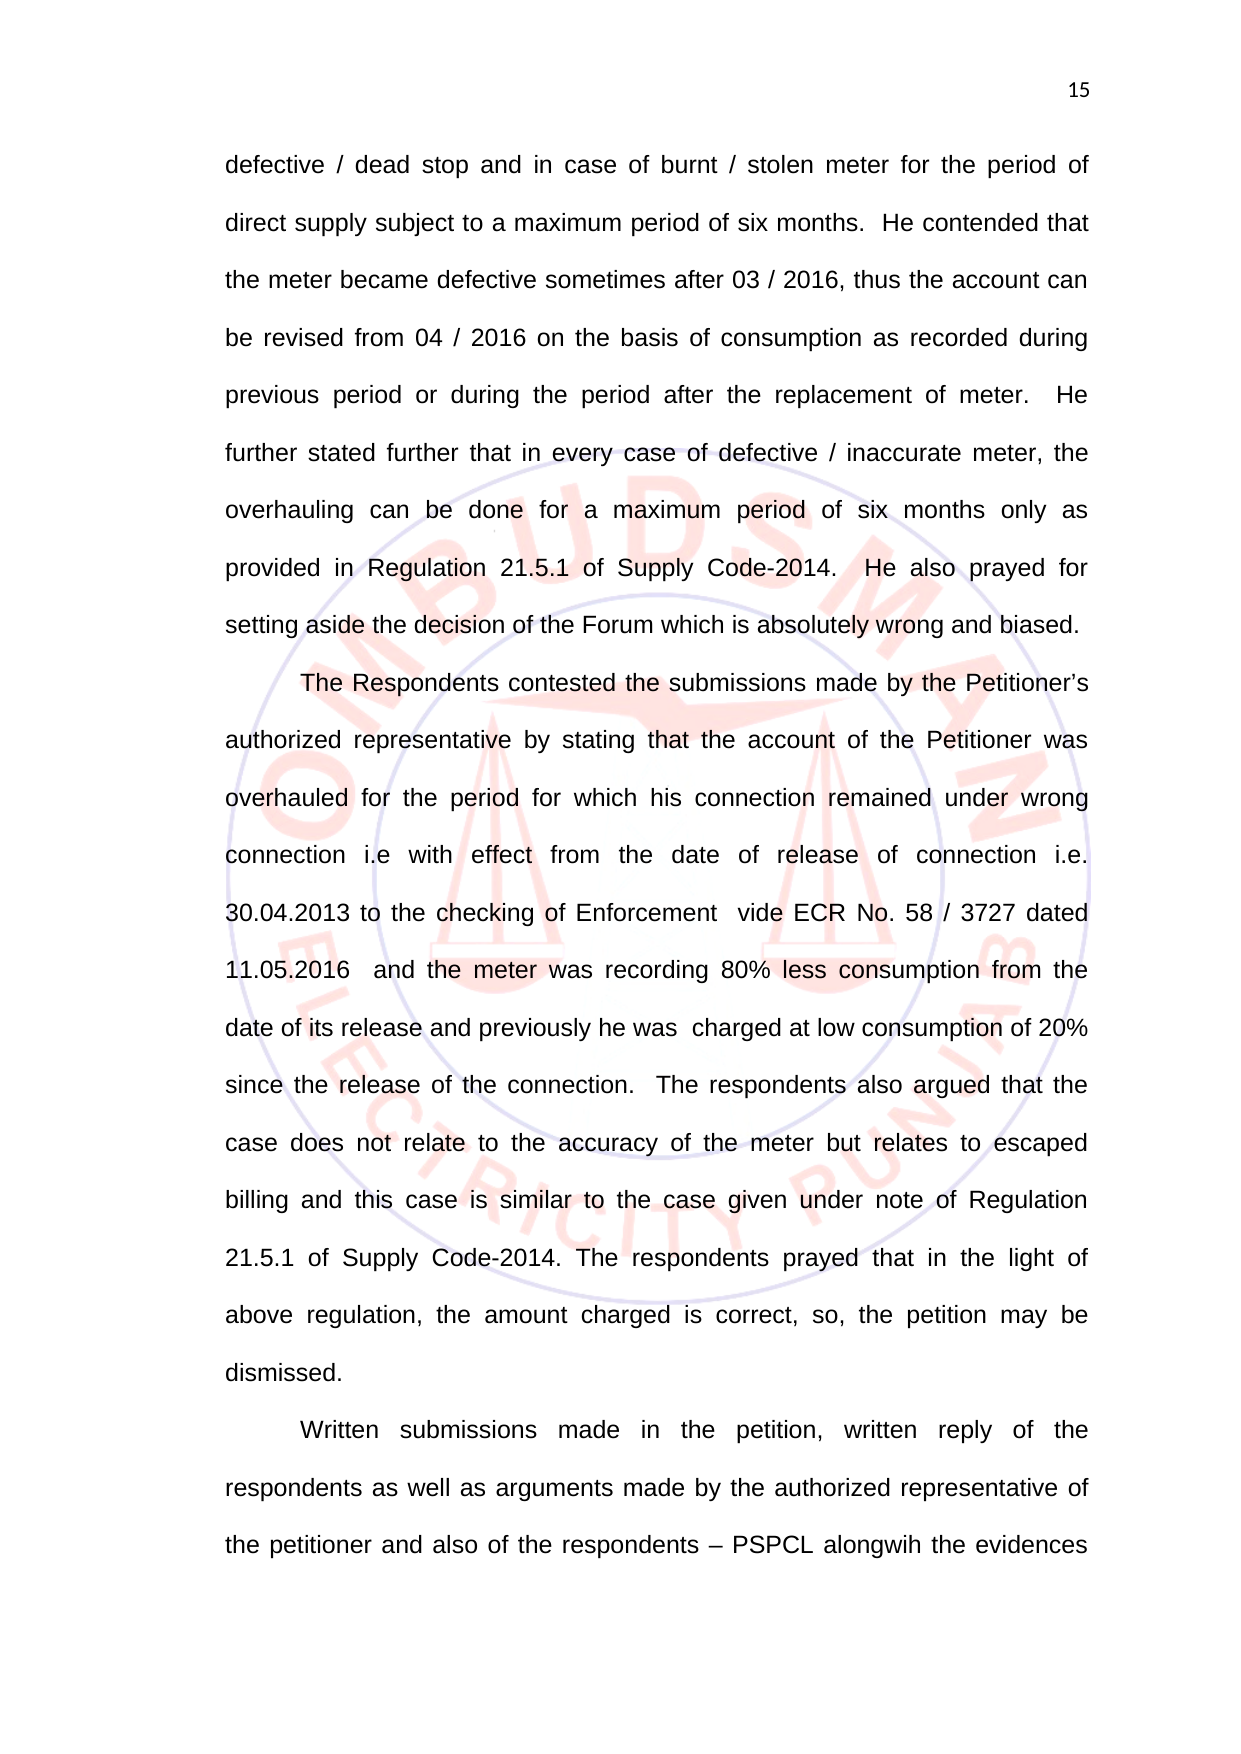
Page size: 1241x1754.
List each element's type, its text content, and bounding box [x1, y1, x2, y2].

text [225, 1415, 1090, 1559]
text The Respondents contested the submissions made by the Petitioner’s authorized representative by stating that the account of the Petitioner was overhauled for the period for which his connection remained under wrong connection i.e with effect from the date of release of connection i.e. 30.04.2013 to the checking of Enforcement vide ECR No. 58 / 3727 dated 11.05.2016 and the meter was recording 80% less consumption from the date of its release and previously he was charged at low consumption of 20% since the release of the connection. The respondents also argued that the case does not relate to the accuracy of the meter but relates to escaped billing and this case is similar to the case given under note of Regulation 21.5.1 of Supply Code-2014. The respondents prayed that in the light of above regulation, the amount charged is correct, so, the petition may be dismissed. [225, 667, 1090, 1386]
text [225, 150, 1090, 639]
